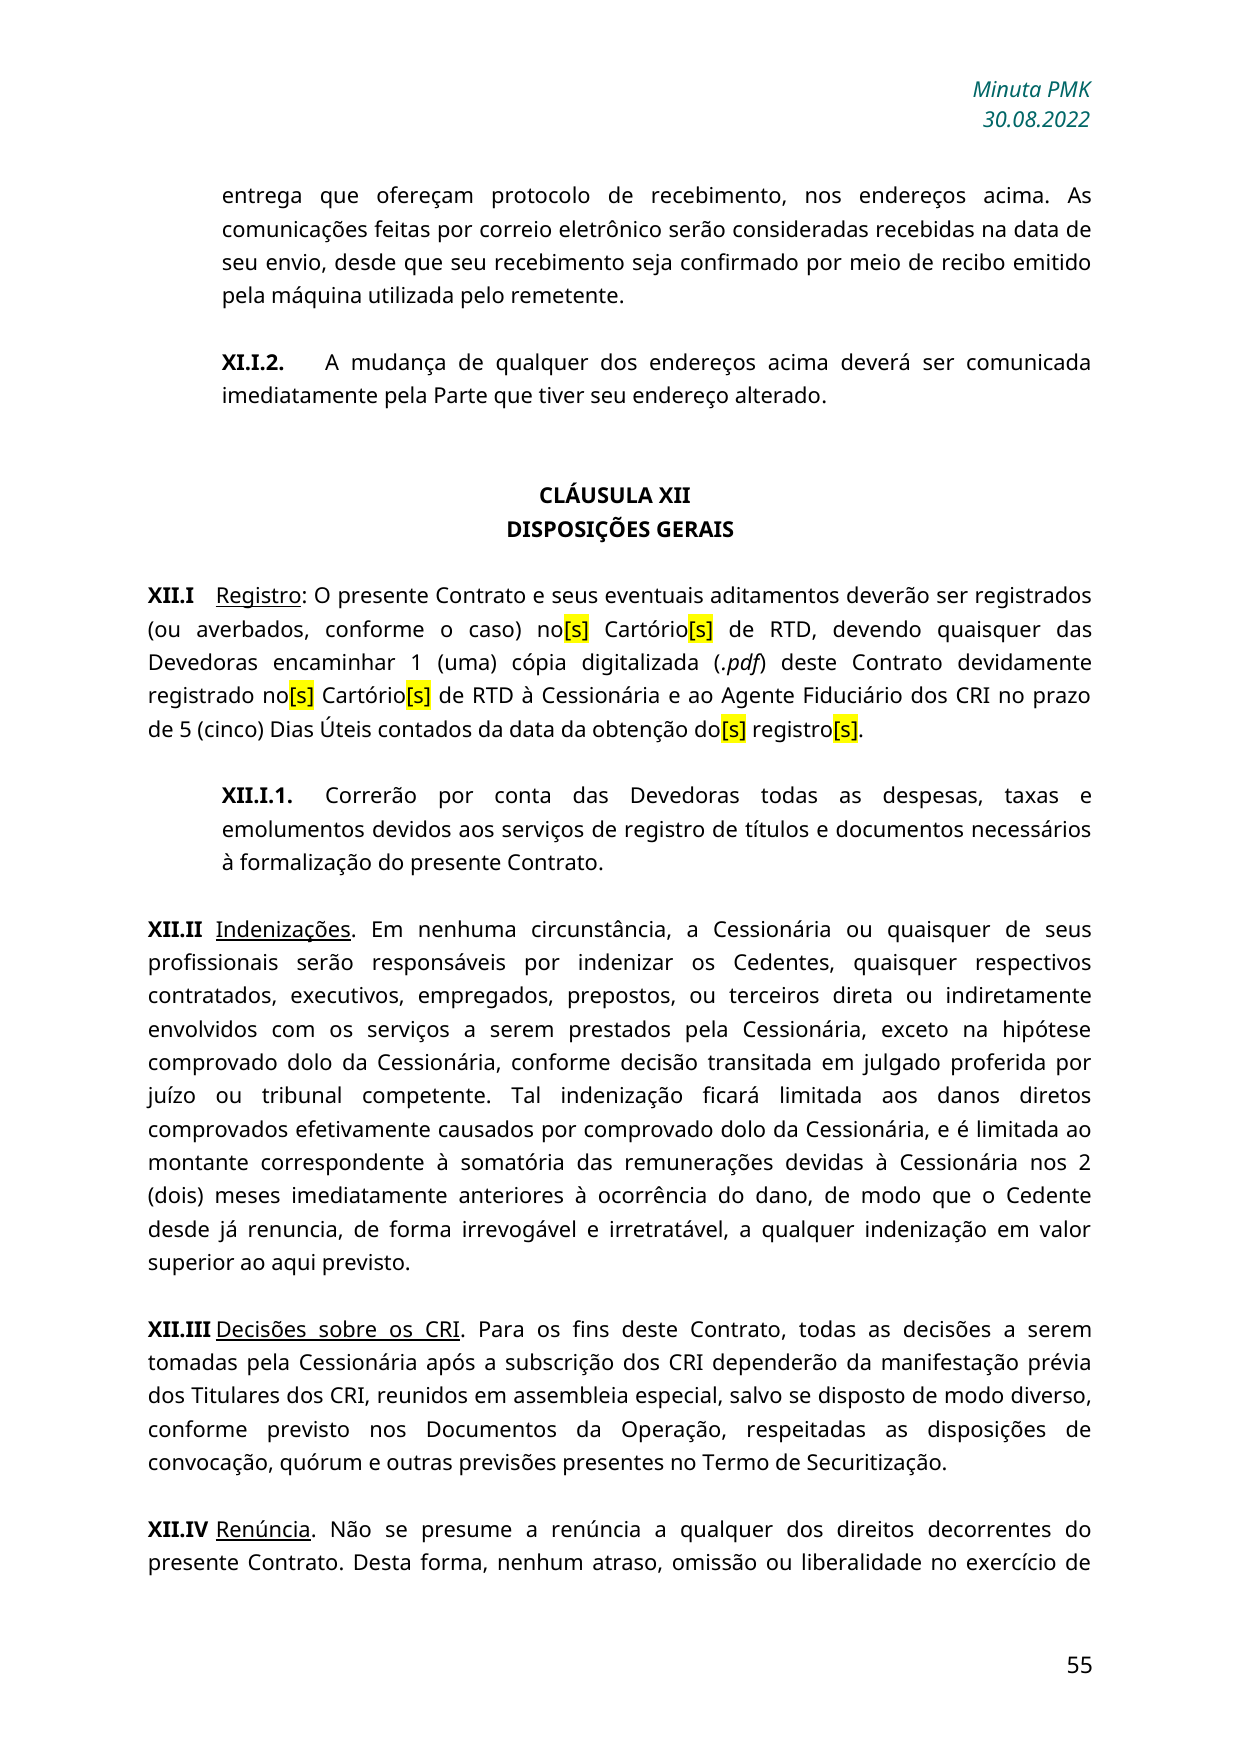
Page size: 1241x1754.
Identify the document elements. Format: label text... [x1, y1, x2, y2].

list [148, 1511, 1093, 1577]
list Indenizações. Em nenhuma circunstância, a Cessionária ou quaisquer de seus profissionais serão responsáveis por indenizar os Cedentes, quaisquer respectivos contratados, executivos, empregados, prepostos, ou terceiros direta ou indiretamente envolvidos com os serviços a serem prestados pela Cessionária, exceto na hipótese comprovado dolo da Cessionária, conforme decisão transitada em julgado proferida por juízo ou tribunal competente. Tal indenização ficará limitada aos danos diretos comprovados efetivamente causados por comprovado dolo da Cessionária, e é limitada ao montante correspondente à somatória das remunerações devidas à Cessionária nos 2 (dois) meses imediatamente anteriores à ocorrência do dano, de modo que o Cedente desde já renuncia, de forma irrevogável e irretratável, a qualquer indenização em valor superior ao aqui previsto. [148, 911, 1093, 1277]
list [222, 177, 1093, 311]
list A mudança de qualquer dos endereços acima deverá ser comunicada imediatamente pela Parte que tiver seu endereço alterado. [222, 344, 1093, 411]
list Registro: O presente Contrato e seus eventuais aditamentos deverão ser registrados (ou averbados, conforme o caso) no[s] Cartório[s] de RTD, devendo quaisquer das Devedoras encaminhar 1 (uma) cópia digitalizada (.pdf) deste Contrato devidamente registrado no[s] Cartório[s] de RTD à Cessionária e ao Agente Fiduciário dos CRI no prazo de 5 (cinco) Dias Úteis contados da data da obtenção do[s] registro[s]. [148, 577, 1093, 744]
list DISPOSIÇÕES GERAIS [148, 477, 1093, 544]
list Correrão por conta das Devedoras todas as despesas, taxas e emolumentos devidos aos serviços de registro de títulos e documentos necessários à formalização do presente Contrato. [222, 777, 1093, 877]
list Decisões sobre os CRI. Para os fins deste Contrato, todas as decisões a serem tomadas pela Cessionária após a subscrição dos CRI dependerão da manifestação prévia dos Titulares dos CRI, reunidos em assembleia especial, salvo se disposto de modo diverso, conforme previsto nos Documentos da Operação, respeitadas as disposições de convocação, quórum e outras previsões presentes no Termo de Securitização. [148, 1311, 1093, 1477]
